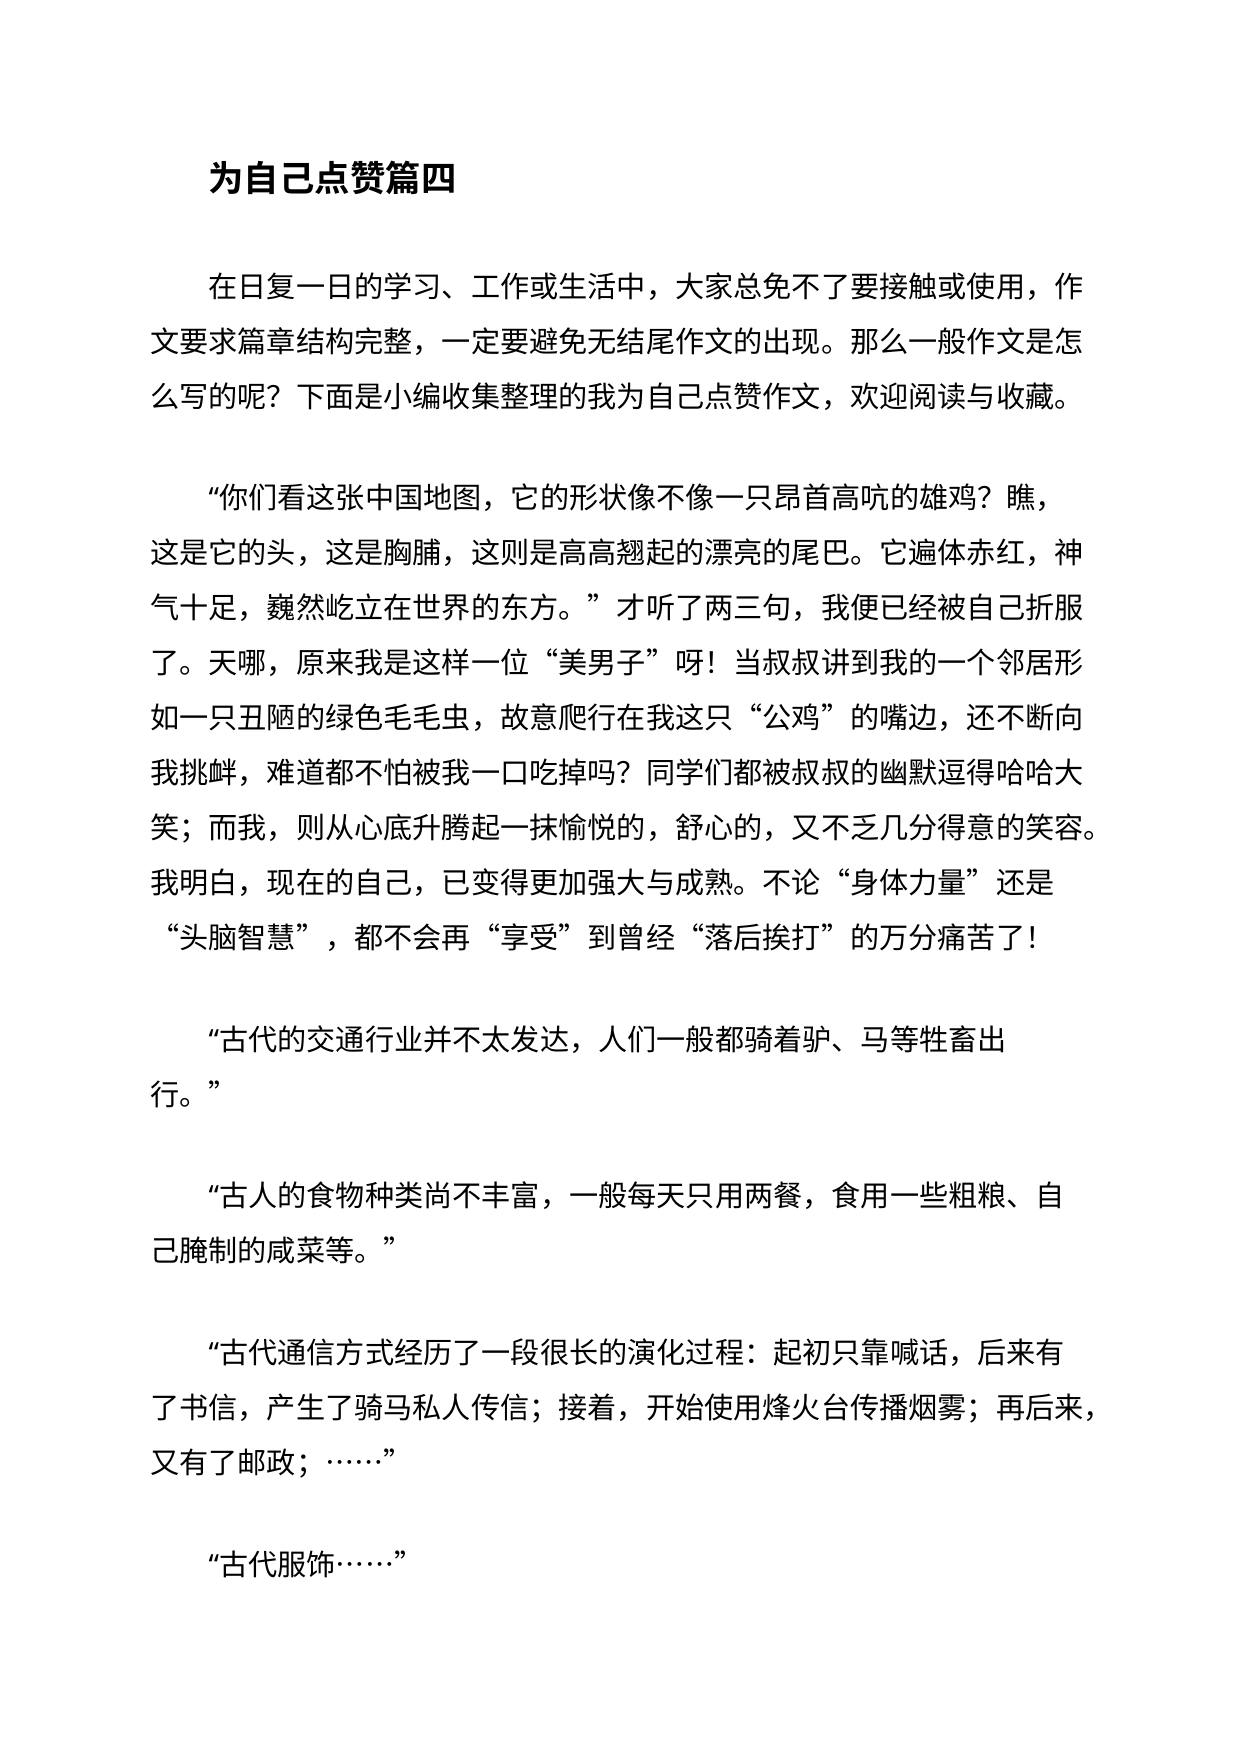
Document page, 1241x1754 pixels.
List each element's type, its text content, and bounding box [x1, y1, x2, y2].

text “古代的交通行业并不太发达，人们一般都骑着驴、马等牲畜出行。” [150, 1016, 1090, 1113]
text 在日复一日的学习、工作或生活中，大家总免不了要接触或使用，作文要求篇章结构完整，一定要避免无结尾作文的出现。那么一般作文是怎么写的呢？下面是小编收集整理的我为自己点赞作文，欢迎阅读与收藏。 [150, 263, 1090, 416]
text 为自己点赞篇四 [150, 150, 1090, 201]
text “古代通信方式经历了一段很长的演化过程：起初只靠喊话，后来有了书信，产生了骑马私人传信；接着，开始使用烽火台传播烟雾；再后来，又有了邮政；……” [150, 1329, 1090, 1482]
text “古人的食物种类尚不丰富，一般每天只用两餐，食用一些粗粮、自己腌制的咸菜等。” [150, 1173, 1090, 1270]
text “古代服饰……” [150, 1541, 1090, 1584]
text “你们看这张中国地图，它的形状像不像一只昂首高吭的雄鸡？瞧，这是它的头，这是胸脯，这则是高高翘起的漂亮的尾巴。它遍体赤红，神气十足，巍然屹立在世界的东方。”才听了两三句，我便已经被自己折服了。天哪，原来我是这样一位“美男子”呀！当叔叔讲到我的一个邻居形如一只丑陋的绿色毛毛虫，故意爬行在我这只“公鸡”的嘴边，还不断向我挑衅，难道都不怕被我一口吃掉吗？同学们都被叔叔的幽默逗得哈哈大笑；而我，则从心底升腾起一抹愉悦的，舒心的，又不乏几分得意的笑容。我明白，现在的自己，已变得更加强大与成熟。不论“身体力量”还是“头脑智慧”，都不会再“享受”到曾经“落后挨打”的万分痛苦了！ [150, 475, 1090, 957]
